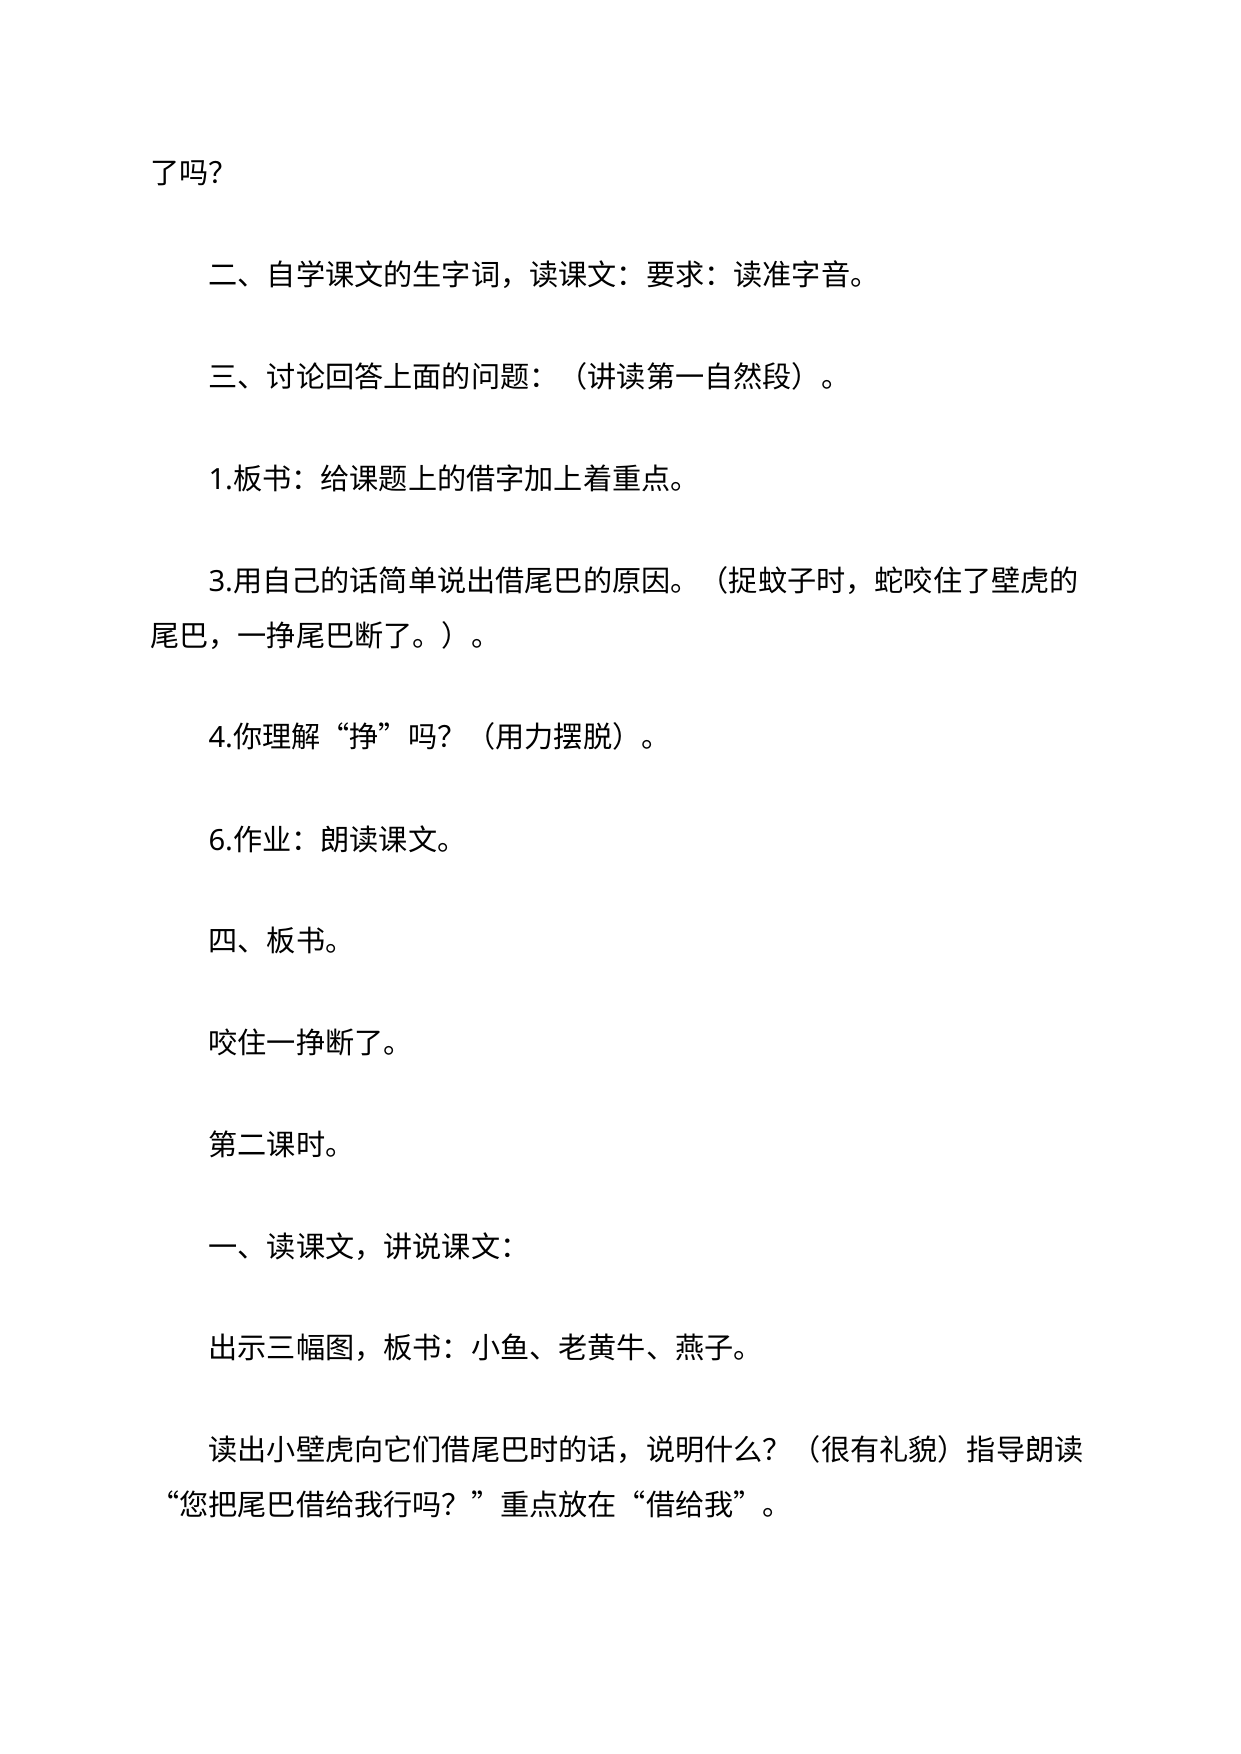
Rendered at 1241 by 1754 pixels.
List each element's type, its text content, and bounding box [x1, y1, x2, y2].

text 第二课时。 [150, 1122, 1090, 1164]
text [150, 150, 1090, 192]
text 四、板书。 [150, 918, 1090, 960]
text 3.用自己的话简单说出借尾巴的原因。（捉蚊子时，蛇咬住了壁虎的尾巴，一挣尾巴断了。）。 [150, 557, 1090, 654]
text 三、讨论回答上面的问题：（讲读第一自然段）。 [150, 353, 1090, 396]
text 一、读课文，讲说课文： [150, 1223, 1090, 1266]
text 读出小壁虎向它们借尾巴时的话，说明什么？（很有礼貌）指导朗读“您把尾巴借给我行吗？”重点放在“借给我”。 [150, 1427, 1090, 1524]
text 咬住一挣断了。 [150, 1020, 1090, 1062]
text 1.板书：给课题上的借字加上着重点。 [150, 455, 1090, 498]
text 4.你理解“挣”吗？（用力摆脱）。 [150, 714, 1090, 756]
text 二、自学课文的生字词，读课文：要求：读准字音。 [150, 252, 1090, 294]
text 出示三幅图，板书：小鱼、老黄牛、燕子。 [150, 1325, 1090, 1367]
text 6.作业：朗读课文。 [150, 816, 1090, 858]
